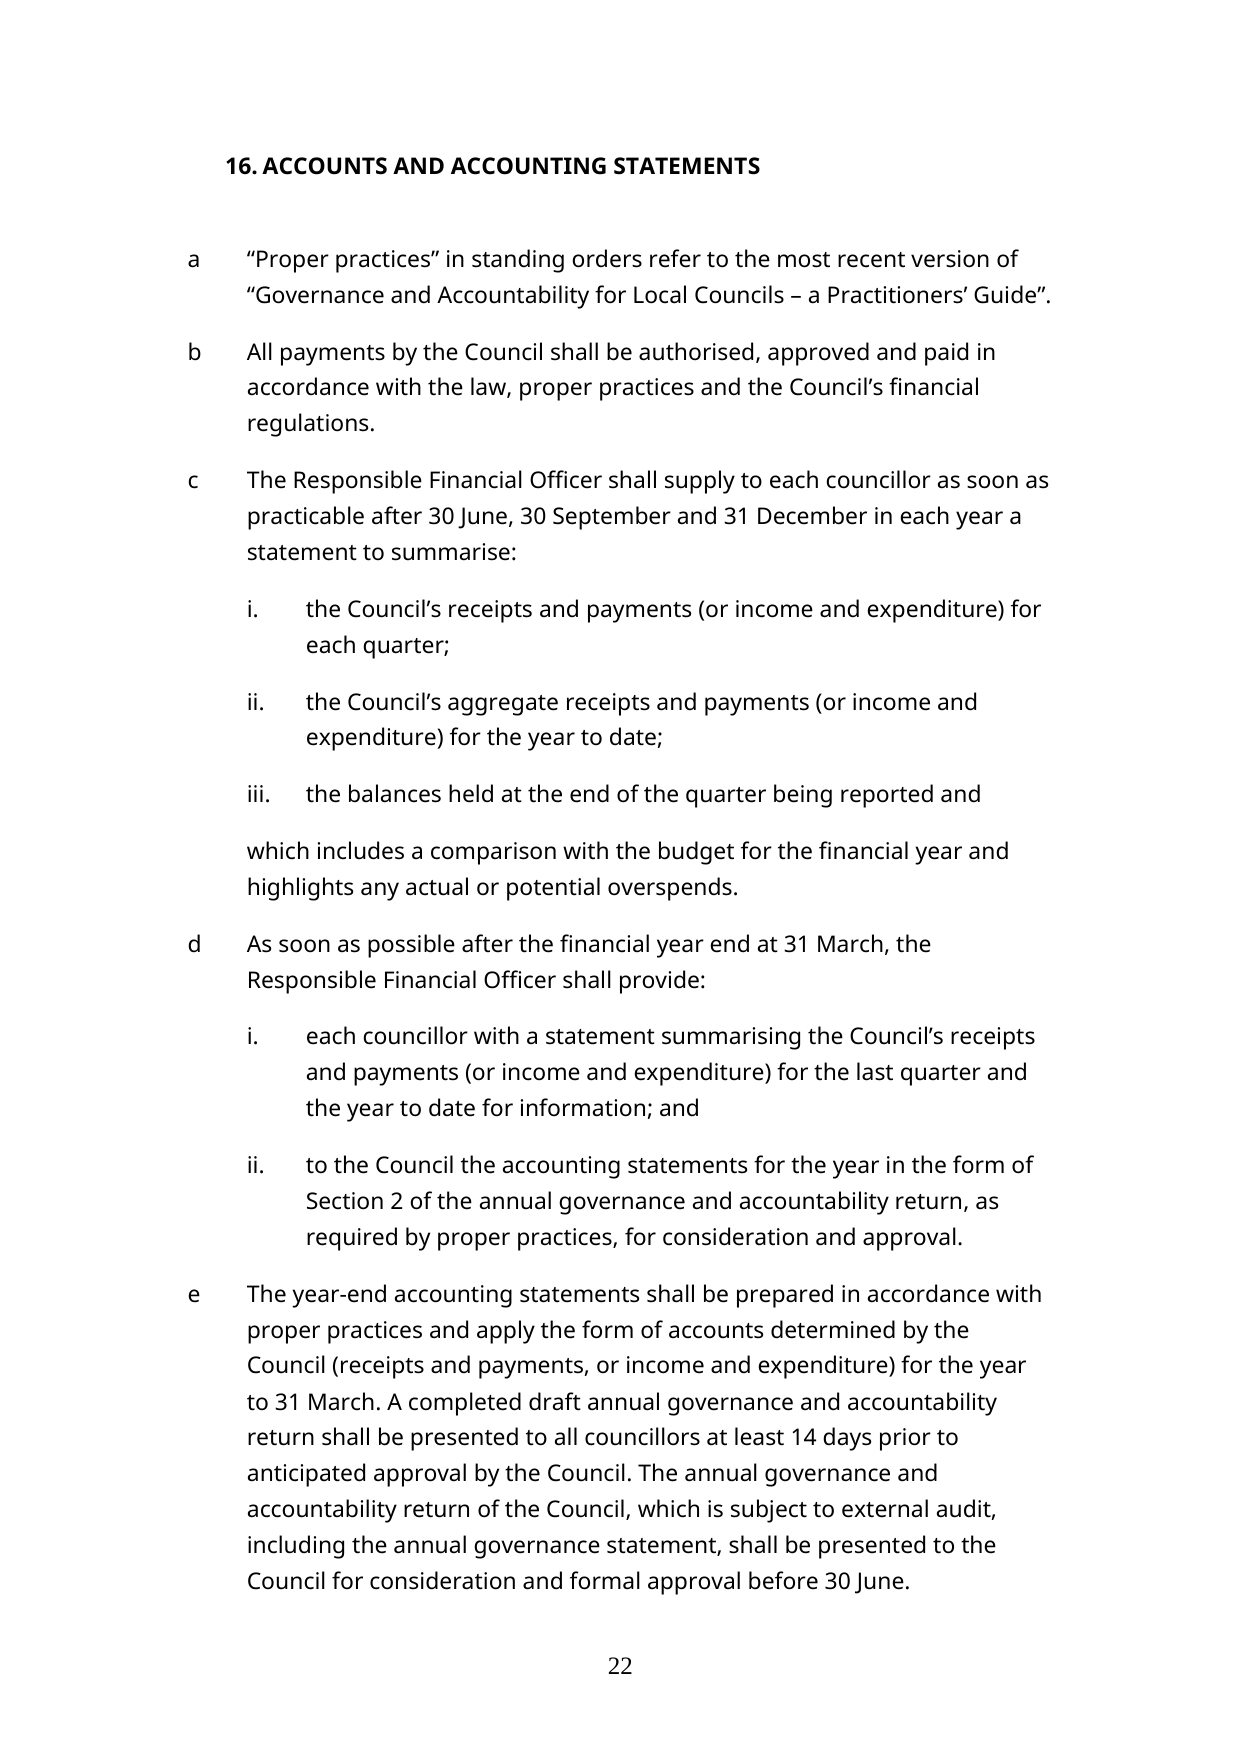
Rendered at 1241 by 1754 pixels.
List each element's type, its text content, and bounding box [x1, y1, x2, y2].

list The Responsible Financial Officer shall supply to each councillor as soon as practicable after 30 June, 30 September and 31 December in each year a statement to summarise: [187, 464, 1053, 567]
list each councillor with a statement summarising the Council’s receipts and payments (or income and expenditure) for the last quarter and the year to date for information; and [247, 1020, 1053, 1123]
list All payments by the Council shall be authorised, approved and paid in accordance with the law, proper practices and the Council’s financial regulations. [187, 335, 1053, 438]
list to the Council the accounting statements for the year in the form of Section 2 of the annual governance and accountability return, as required by proper practices, for consideration and approval. [247, 1149, 1053, 1252]
subtitle ACCOUNTS AND ACCOUNTING STATEMENTS [225, 150, 1053, 217]
list the Council’s receipts and payments (or income and expenditure) for each quarter; [247, 593, 1053, 660]
list the Council’s aggregate receipts and payments (or income and expenditure) for the year to date; [247, 685, 1053, 753]
text which includes a comparison with the budget for the financial year and highlights any actual or potential overspends. [247, 835, 1053, 902]
list the balances held at the end of the quarter being reported and [247, 778, 1053, 809]
list “Proper practices” in standing orders refer to the most recent version of “Governance and Accountability for Local Councils – a Practitioners’ Guide”. [187, 243, 1053, 310]
list As soon as possible after the financial year end at 31 March, the Responsible Financial Officer shall provide: [187, 928, 1053, 995]
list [187, 1278, 1053, 1596]
